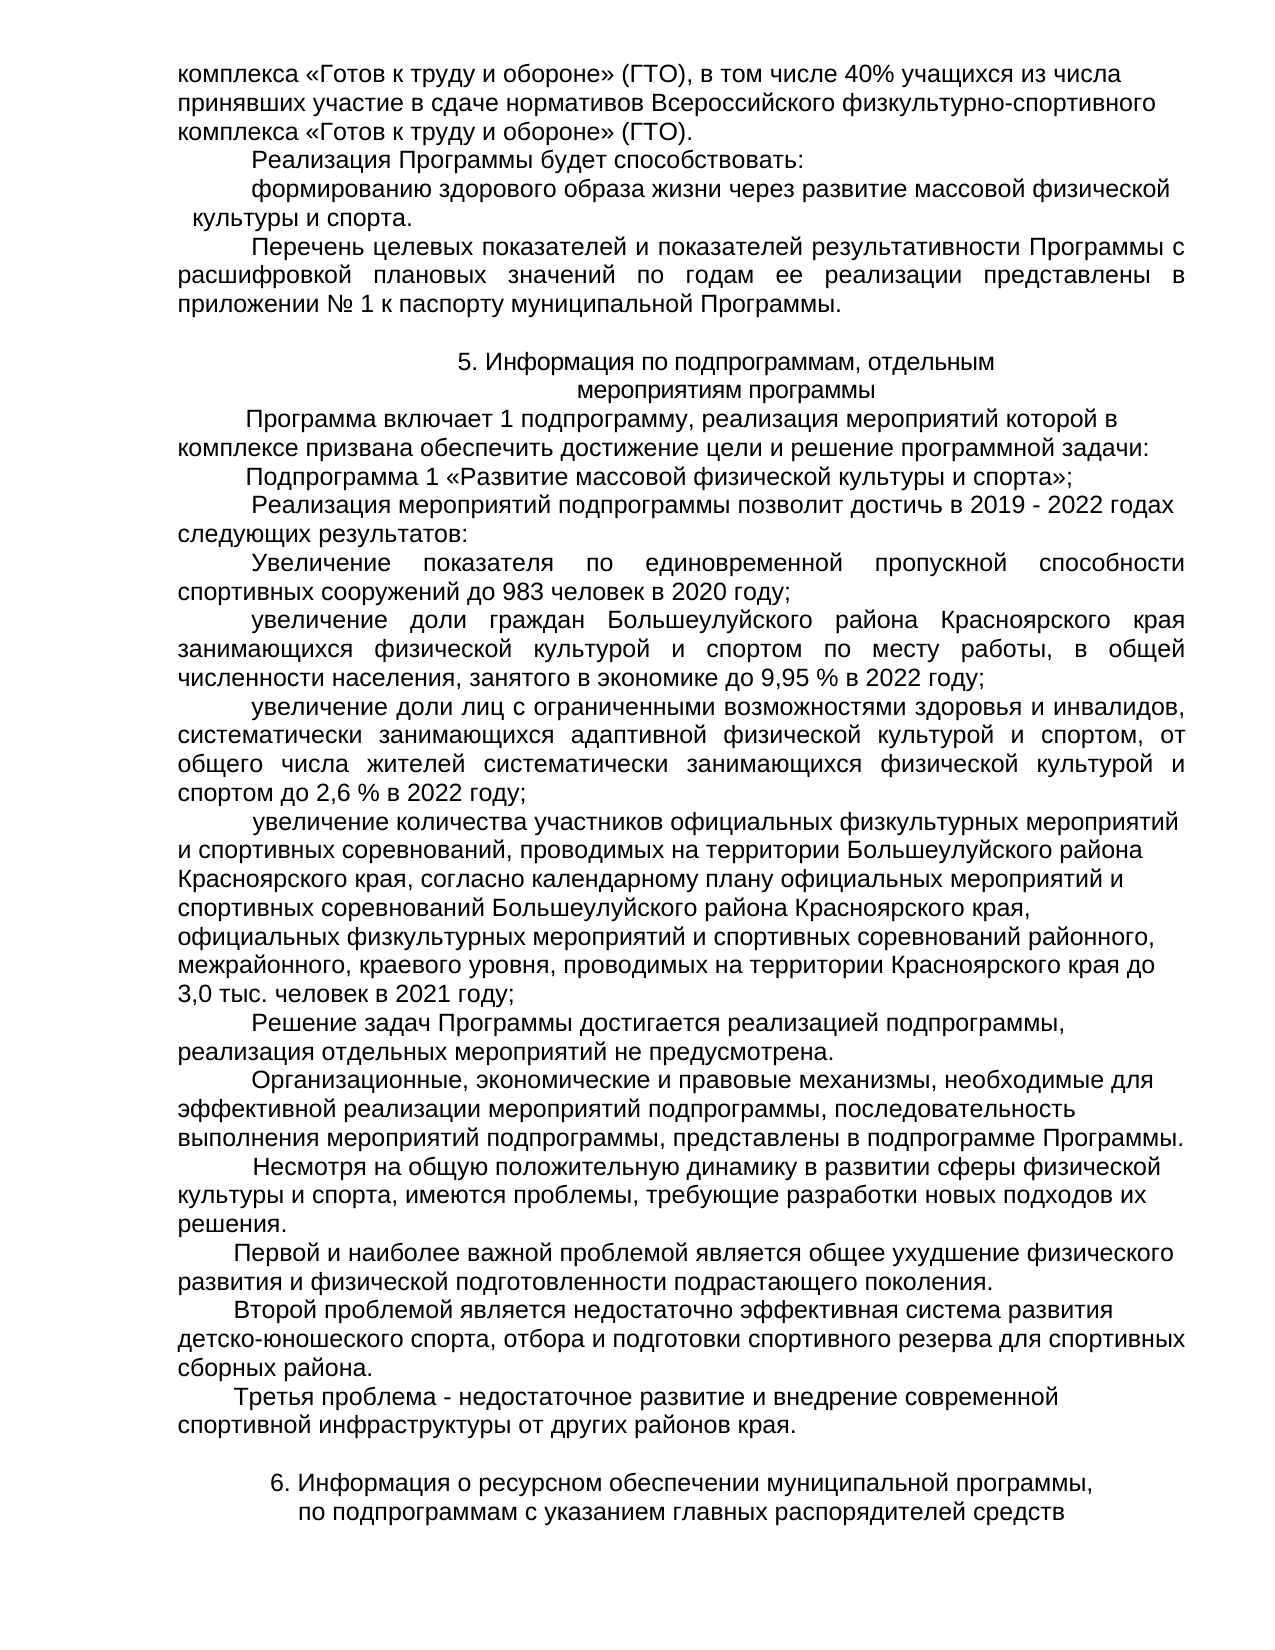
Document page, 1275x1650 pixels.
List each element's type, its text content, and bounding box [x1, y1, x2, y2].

text увеличение доли граждан Большеулуйского района Красноярского края занимающихся физической культурой и спортом по месту работы, в общей численности населения, занятого в экономике до 9,95 % в 2022 году; [177, 605, 1186, 692]
text Второй проблемой является недостаточно эффективная система развития детско-юношеского спорта, отбора и подготовки спортивного резерва для спортивных сборных района. [177, 1295, 1186, 1382]
text Организационные, экономические и правовые механизмы, необходимые для эффективной реализации мероприятий подпрограммы, последовательность выполнения мероприятий подпрограммы, представлены в подпрограмме Программы. [177, 1065, 1186, 1152]
text увеличение количества участников официальных физкультурных мероприятий и спортивных соревнований, проводимых на территории Большеулуйского района Красноярского края, согласно календарному плану официальных мероприятий и спортивных соревнований Большеулуйского района Красноярского края, официальных физкультурных мероприятий и спортивных соревнований районного, межрайонного, краевого уровня, проводимых на территории Красноярского края до 3,0 тыс. человек в 2021 году; [177, 807, 1186, 1008]
text Программа включает 1 подпрограмму, реализация мероприятий которой в комплексе призвана обеспечить достижение цели и решение программной задачи: [177, 404, 1186, 462]
text Увеличение показателя по единовременной пропускной способности спортивных сооружений до 983 человек в 2020 году; [177, 548, 1186, 605]
text формированию здорового образа жизни через развитие массовой физической культуры и спорта. [192, 174, 1186, 232]
text Подпрограмма 1 «Развитие массовой физической культуры и спорта»; [177, 462, 1186, 490]
text Перечень целевых показателей и показателей результативности Программы с расшифровкой плановых значений по годам ее реализации представлены в приложении № 1 к паспорту муниципальной Программы. [177, 232, 1186, 318]
text Несмотря на общую положительную динамику в развитии сферы физической культуры и спорта, имеются проблемы, требующие разработки новых подходов их решения. [177, 1152, 1186, 1238]
list мероприятиям программы [266, 375, 1186, 404]
text Первой и наиболее важной проблемой является общее ухудшение физического развития и физической подготовленности подрастающего поколения. [177, 1238, 1186, 1295]
text Реализация Программы будет способствовать: [192, 145, 1186, 174]
text 6. Информация о ресурсном обеспечении муниципальной программы, [177, 1468, 1186, 1497]
list 5. Информация по подпрограммам, отдельным [266, 347, 1186, 375]
text увеличение доли лиц с ограниченными возможностями здоровья и инвалидов, систематически занимающихся адаптивной физической культурой и спортом, от общего числа жителей систематически занимающихся физической культурой и спортом до 2,6 % в 2022 году; [177, 692, 1186, 807]
text Реализация мероприятий подпрограммы позволит достичь в 2019 - 2022 годах следующих результатов: [177, 490, 1186, 548]
text Решение задач Программы достигается реализацией подпрограммы, реализация отдельных мероприятий не предусмотрена. [177, 1008, 1186, 1065]
text по подпрограммам с указанием главных распорядителей средств [177, 1497, 1186, 1525]
text Третья проблема - недостаточное развитие и внедрение современной спортивной инфраструктуры от других районов края. [177, 1382, 1186, 1439]
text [177, 59, 1186, 145]
